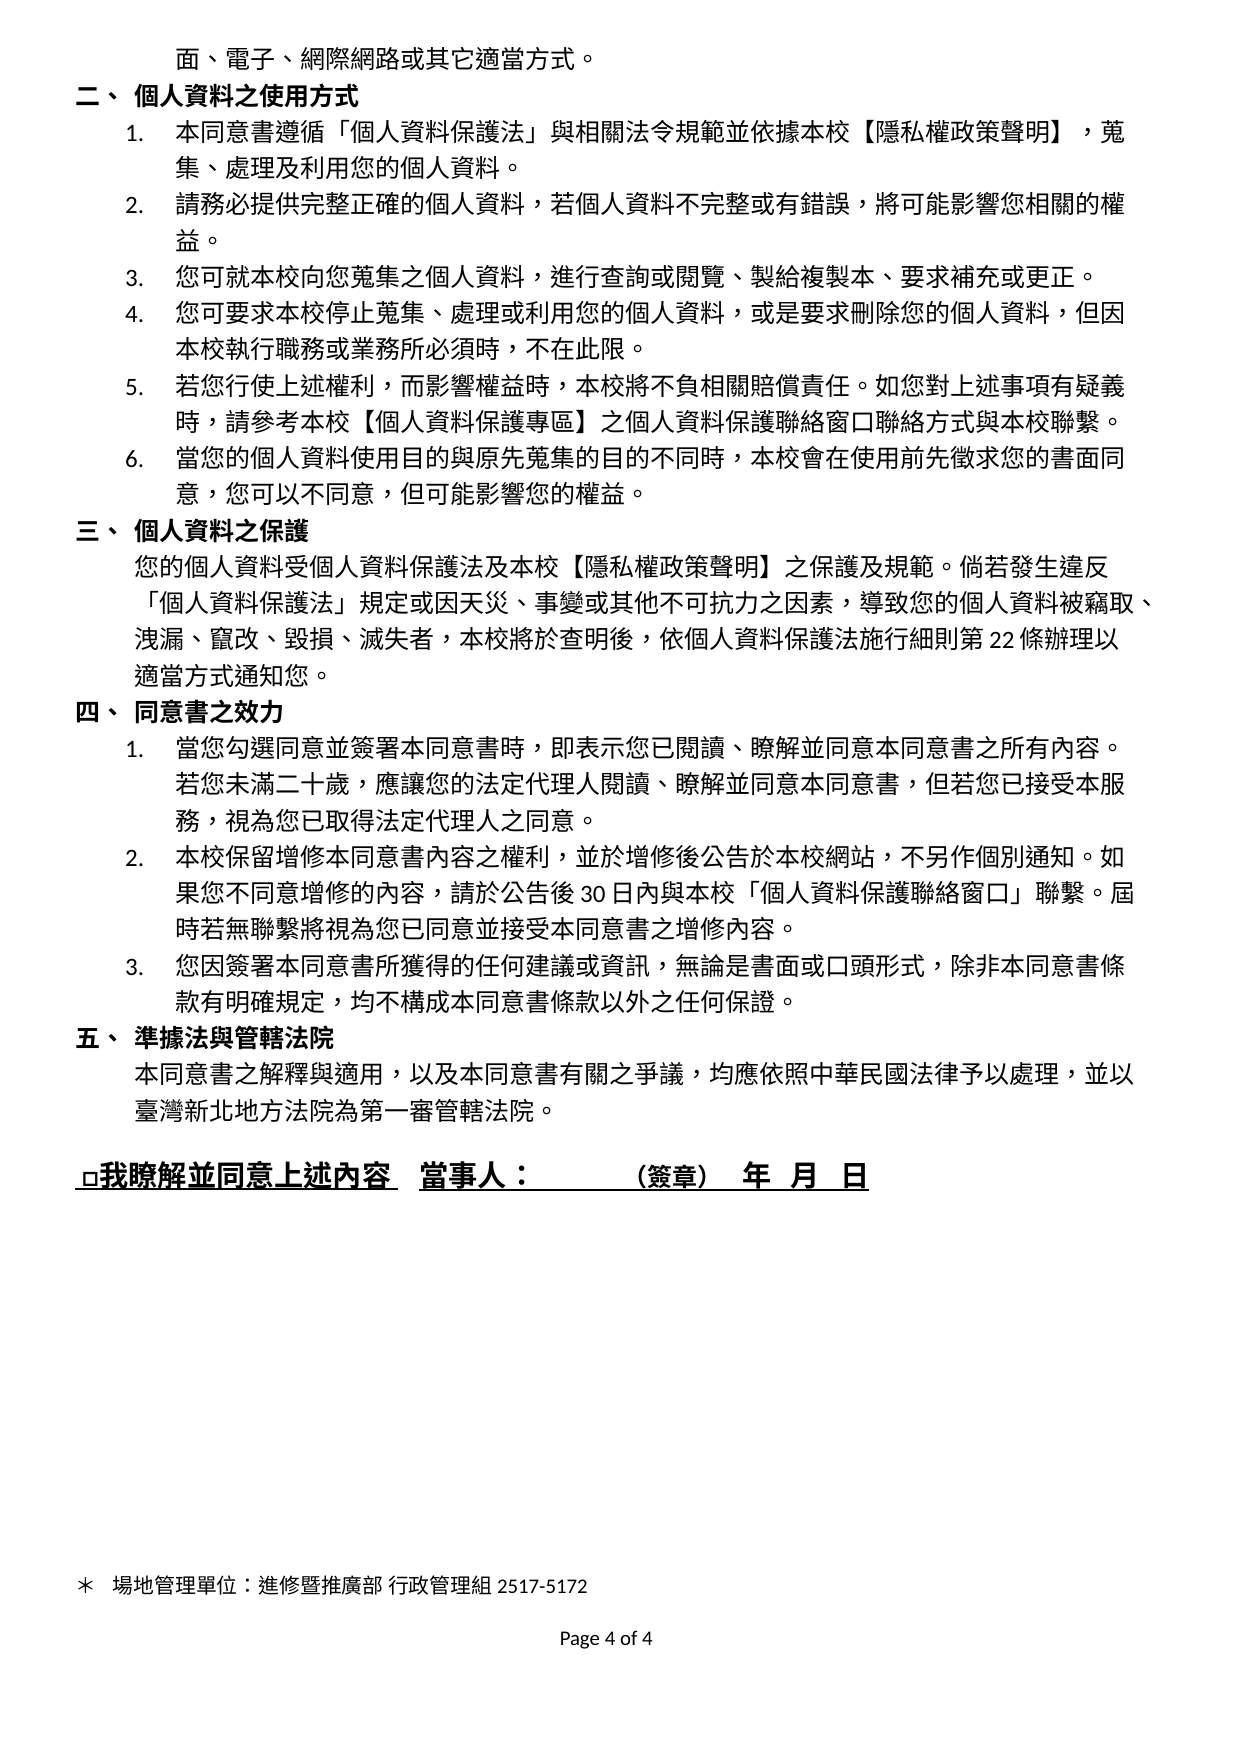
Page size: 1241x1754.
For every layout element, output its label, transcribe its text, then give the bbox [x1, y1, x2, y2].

list 您因簽署本同意書所獲得的任何建議或資訊，無論是書面或口頭形式，除非本同意書條款有明確規定，均不構成本同意書條款以外之任何保證。 [125, 946, 1137, 1018]
list 當您的個人資料使用目的與原先蒐集的目的不同時，本校會在使用前先徵求您的書面同意，您可以不同意，但可能影響您的權益。 [125, 438, 1137, 511]
text □我瞭解並同意上述內容 當事人： （簽章） 年 月 日 [75, 1152, 1137, 1194]
list 您可要求本校停止蒐集、處理或利用您的個人資料，或是要求刪除您的個人資料，但因本校執行職務或業務所必須時，不在此限。 [125, 293, 1137, 366]
list 請務必提供完整正確的個人資料，若個人資料不完整或有錯誤，將可能影響您相關的權益。 [125, 185, 1137, 257]
list 當您勾選同意並簽署本同意書時，即表示您已閱讀、瞭解並同意本同意書之所有內容。若您未滿二十歲，應讓您的法定代理人閱讀、瞭解並同意本同意書，但若您已接受本服務，視為您已取得法定代理人之同意。 [125, 728, 1137, 837]
text 您的個人資料受個人資料保護法及本校【隱私權政策聲明】之保護及規範。倘若發生違反「個人資料保護法」規定或因天災、事變或其他不可抗力之因素，導致您的個人資料被竊取、洩漏、竄改、毀損、滅失者，本校將於查明後，依個人資料保護法施行細則第22條辦理以適當方式通知您。 [134, 547, 1137, 692]
text 本同意書之解釋與適用，以及本同意書有關之爭議，均應依照中華民國法律予以處理，並以臺灣新北地方法院為第一審管轄法院。 [134, 1055, 1137, 1127]
list 本校保留增修本同意書內容之權利，並於增修後公告於本校網站，不另作個別通知。如果您不同意增修的內容，請於公告後30日內與本校「個人資料保護聯絡窗口」聯繫。屆時若無聯繫將視為您已同意並接受本同意書之增修內容。 [125, 837, 1137, 946]
list 本校利用您的個人資料之地區為臺灣地區，使用期間為即日起1年內，利用之方式為書面、電子、網際網路或其它適當方式。 [125, 40, 1137, 76]
list 若您行使上述權利，而影響權益時，本校將不負相關賠償責任。如您對上述事項有疑義時，請參考本校【個人資料保護專區】之個人資料保護聯絡窗口聯絡方式與本校聯繫。 [125, 366, 1137, 438]
list 個人資料之使用方式 [75, 76, 1137, 112]
list 個人資料之保護 [75, 511, 1137, 547]
list 您可就本校向您蒐集之個人資料，進行查詢或閱覽、製給複製本、要求補充或更正。 [125, 257, 1137, 293]
list 本同意書遵循「個人資料保護法」與相關法令規範並依據本校【隱私權政策聲明】，蒐集、處理及利用您的個人資料。 [125, 112, 1137, 185]
list 準據法與管轄法院 [75, 1018, 1137, 1055]
list 同意書之效力 [75, 692, 1137, 728]
